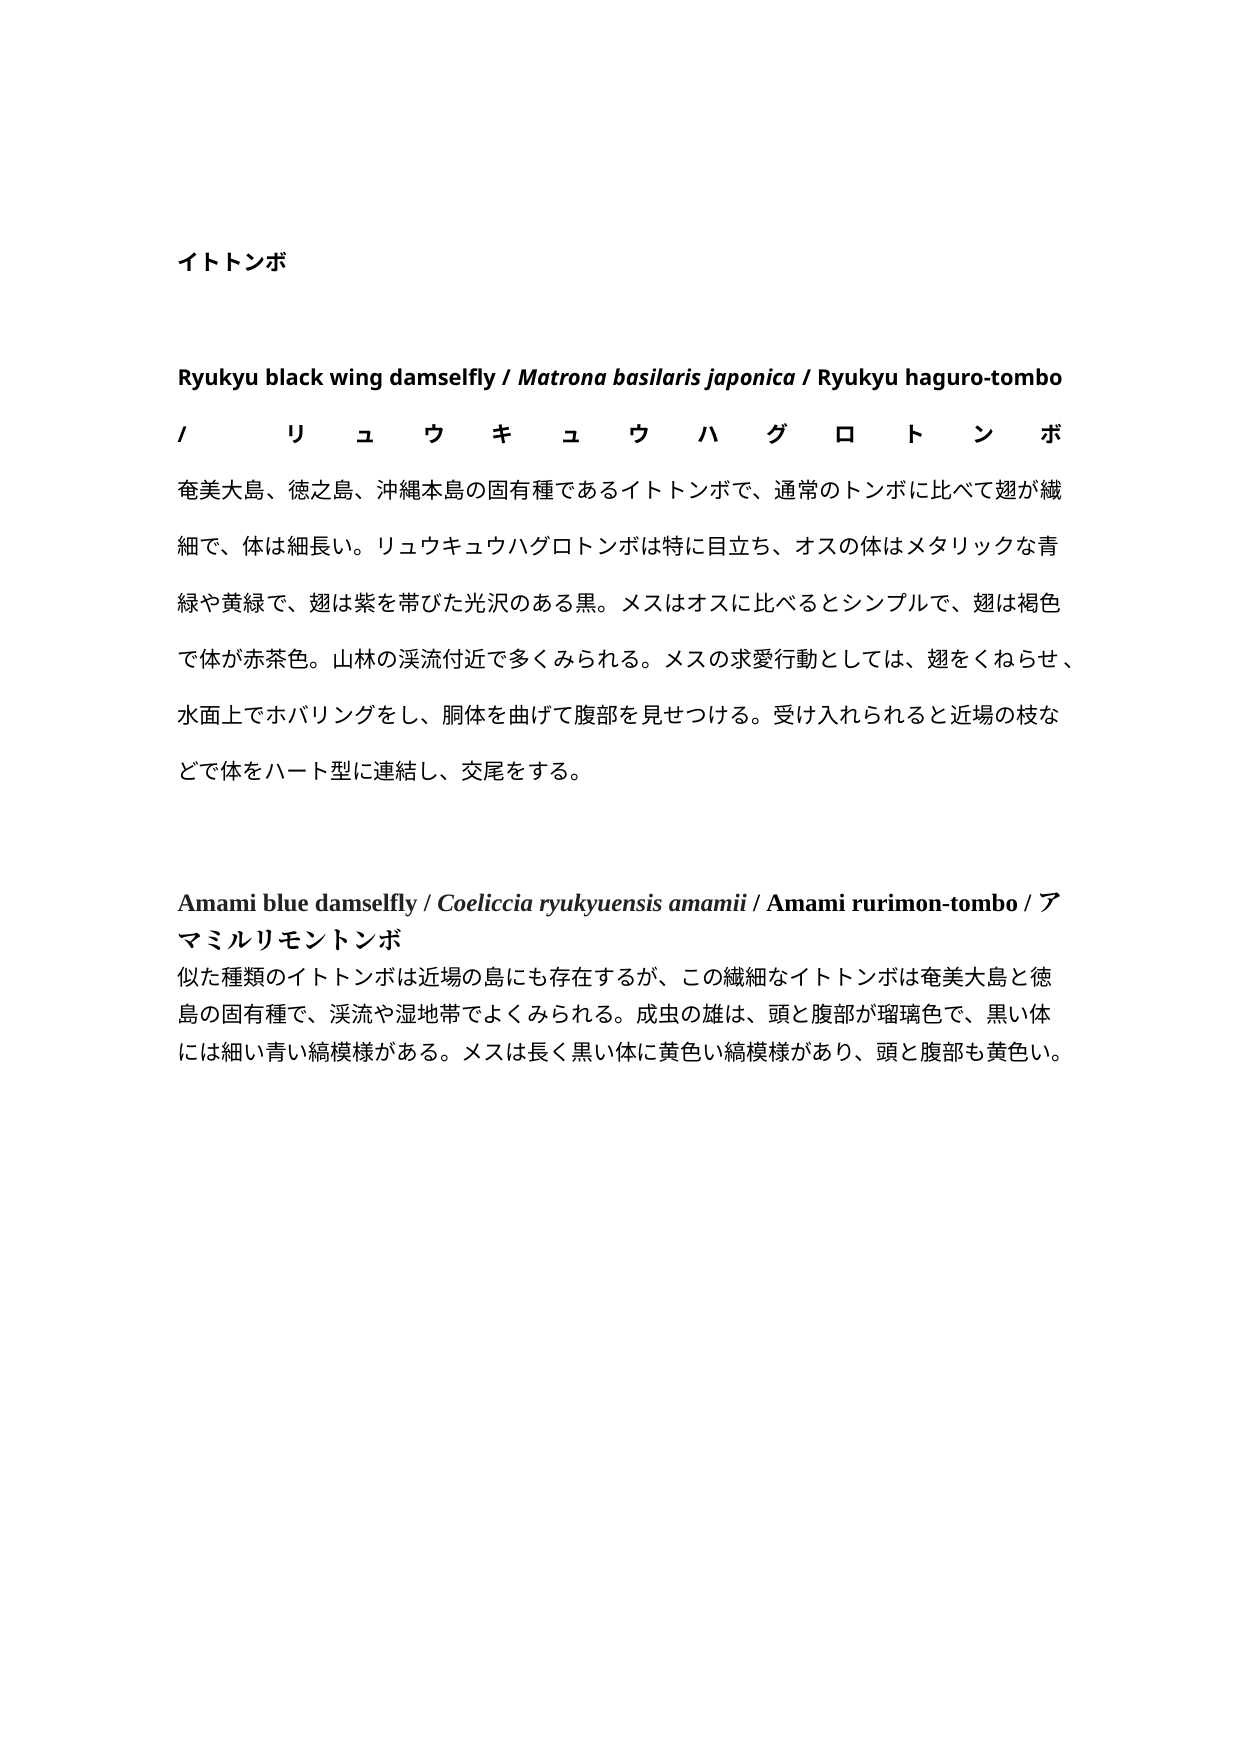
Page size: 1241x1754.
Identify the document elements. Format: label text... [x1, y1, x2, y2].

text Amami blue damselfly / Coeliccia ryukyuensis amamii / Amami rurimon-tombo / アマミルリモントンボ 似た種類のイトトンボは近場の島にも存在するが、この繊細なイトトンボは奄美大島と徳島の固有種で、渓流や湿地帯でよくみられる。成虫の雄は、頭と腹部が瑠璃色で、黒い体には細い青い縞模様がある。メスは長く黒い体に黄色い縞模様があり、頭と腹部も黄色い。 [177, 882, 1063, 1069]
text Ryukyu black wing damselfly / Matrona basilaris japonica / Ryukyu haguro-tombo / リュウキュウハグロトンボ 奄美大島、徳之島、沖縄本島の固有種であるイトトンボで、通常のトンボに比べて翅が繊細で、体は細長い。リュウキュウハグロトンボは特に目立ち、オスの体はメタリックな青緑や黄緑で、翅は紫を帯びた光沢のある黒。メスはオスに比べるとシンプルで、翅は褐色で体が赤茶色。山林の渓流付近で多くみられる。メスの求愛行動としては、翅をくねらせ、水面上でホバリングをし、胴体を曲げて腹部を見せつける。受け入れられると近場の枝などで体をハート型に連結し、交尾をする。 [177, 358, 1063, 789]
text イトトンボ [177, 242, 1063, 279]
